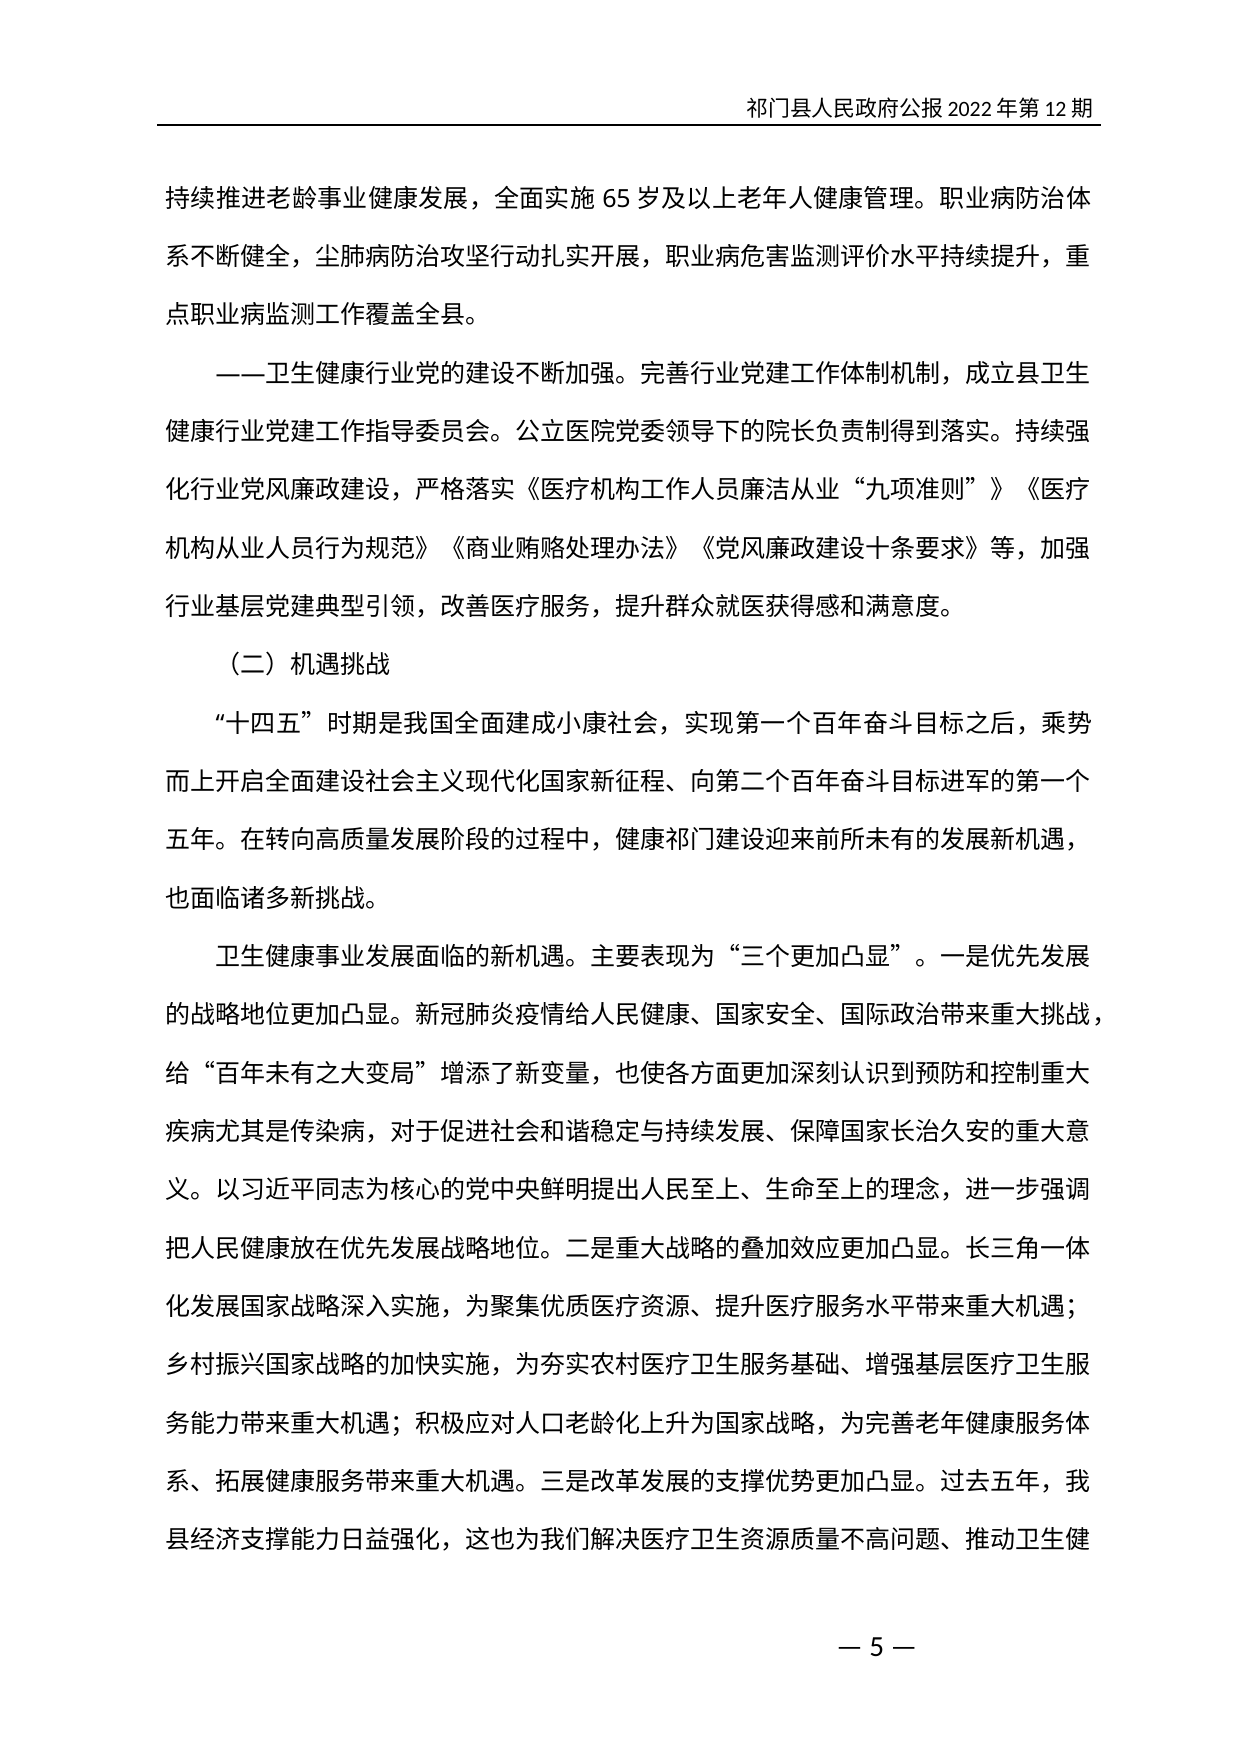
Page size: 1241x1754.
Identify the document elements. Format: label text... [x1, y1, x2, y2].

text “十四五”时期是我国全面建成小康社会，实现第一个百年奋斗目标之后，乘势而上开启全面建设社会主义现代化国家新征程、向第二个百年奋斗目标进军的第一个五年。在转向高质量发展阶段的过程中，健康祁门建设迎来前所未有的发展新机遇，也面临诸多新挑战。 [165, 686, 1092, 919]
text ——卫生健康行业党的建设不断加强。完善行业党建工作体制机制，成立县卫生健康行业党建工作指导委员会。公立医院党委领导下的院长负责制得到落实。持续强化行业党风廉政建设，严格落实《医疗机构工作人员廉洁从业“九项准则”》《医疗机构从业人员行为规范》《商业贿赂处理办法》《党风廉政建设十条要求》等，加强行业基层党建典型引领，改善医疗服务，提升群众就医获得感和满意度。 [165, 336, 1092, 627]
text （二）机遇挑战 [165, 627, 1092, 686]
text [165, 161, 1092, 336]
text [165, 919, 1092, 1561]
